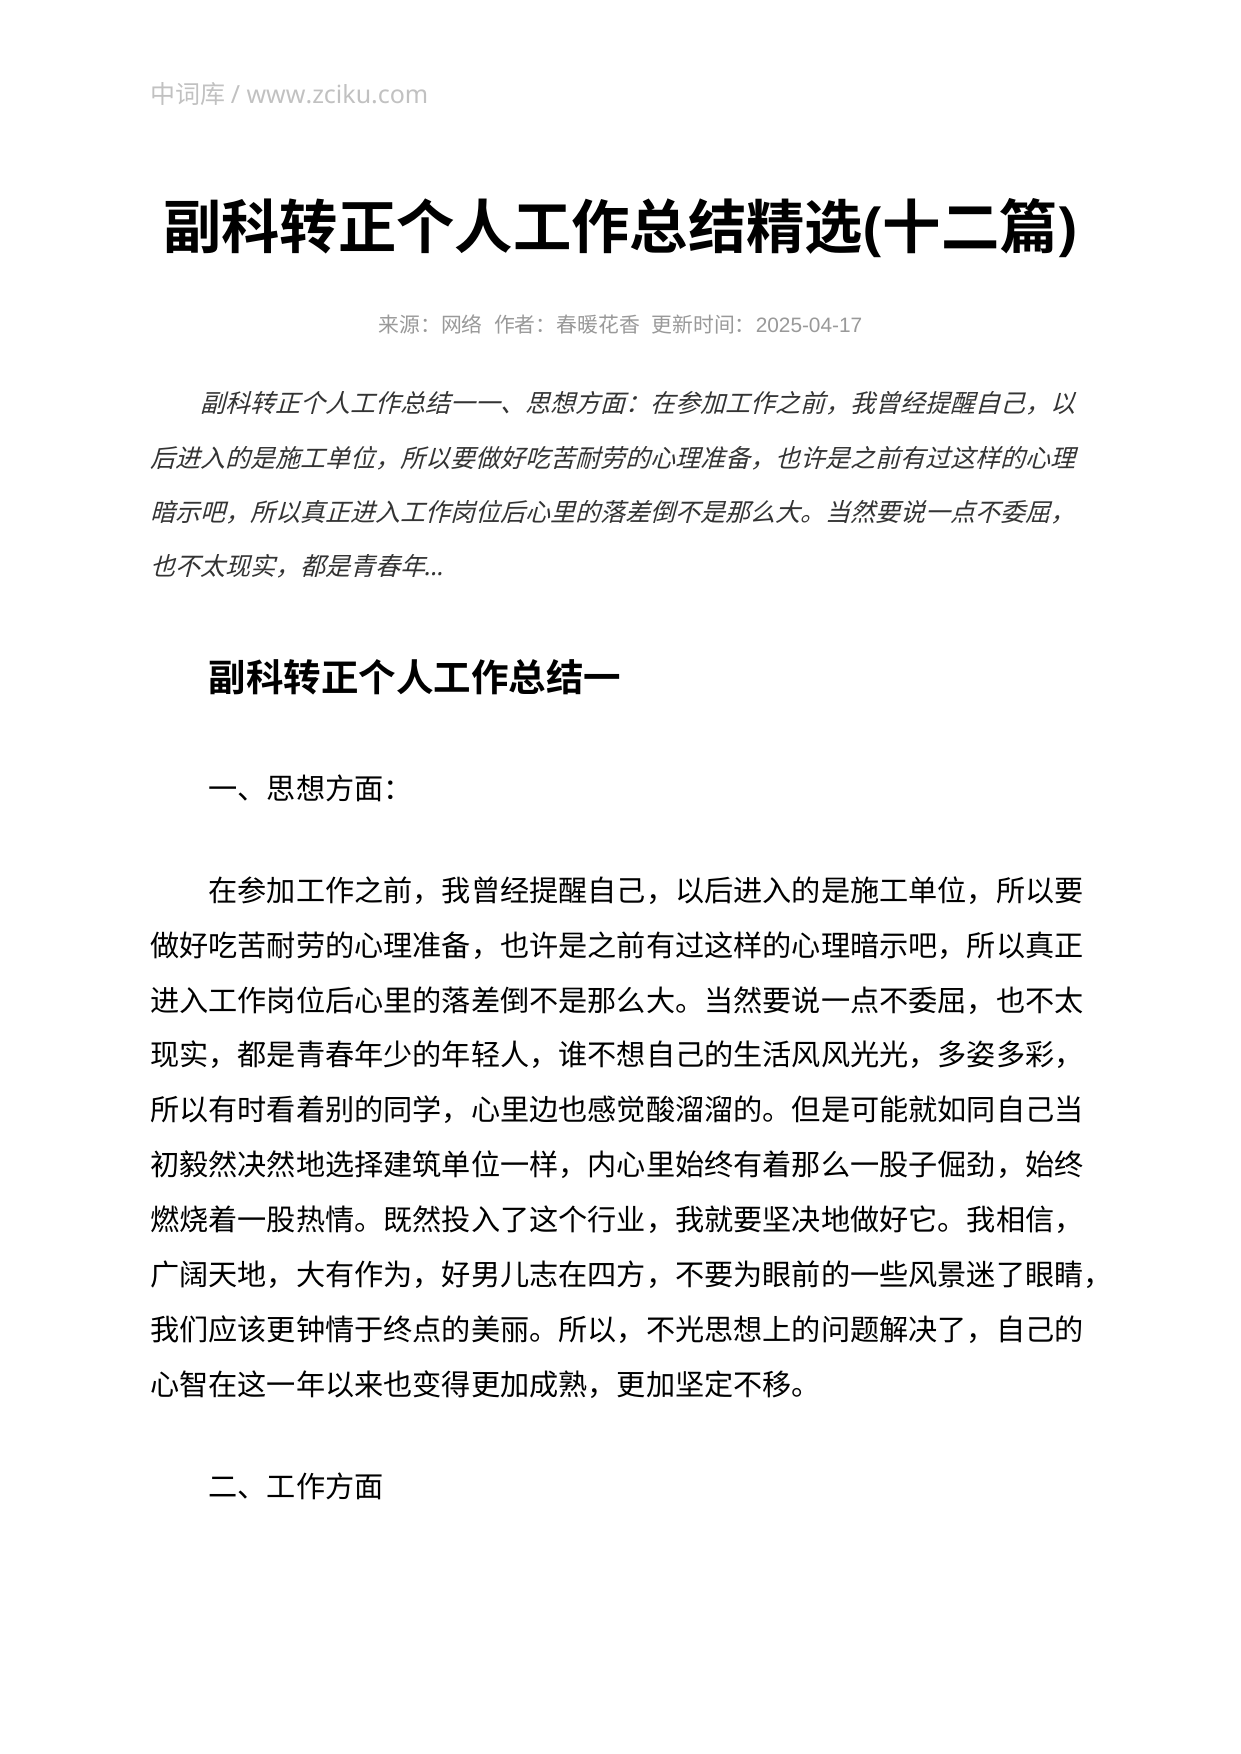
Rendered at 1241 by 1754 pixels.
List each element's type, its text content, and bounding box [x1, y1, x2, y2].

text 二、工作方面 [150, 1463, 1090, 1505]
text 副科转正个人工作总结一一、思想方面：在参加工作之前，我曾经提醒自己，以后进入的是施工单位，所以要做好吃苦耐劳的心理准备，也许是之前有过这样的心理暗示吧，所以真正进入工作岗位后心里的落差倒不是那么大。当然要说一点不委屈，也不太现实，都是青春年... [150, 384, 1090, 583]
text 在参加工作之前，我曾经提醒自己，以后进入的是施工单位，所以要做好吃苦耐劳的心理准备，也许是之前有过这样的心理暗示吧，所以真正进入工作岗位后心里的落差倒不是那么大。当然要说一点不委屈，也不太现实，都是青春年少的年轻人，谁不想自己的生活风风光光，多姿多彩，所以有时看着别的同学，心里边也感觉酸溜溜的。但是可能就如同自己当初毅然决然地选择建筑单位一样，内心里始终有着那么一股子倔劲，始终燃烧着一股热情。既然投入了这个行业，我就要坚决地做好它。我相信，广阔天地，大有作为，好男儿志在四方，不要为眼前的一些风景迷了眼睛，我们应该更钟情于终点的美丽。所以，不光思想上的问题解决了，自己的心智在这一年以来也变得更加成熟，更加坚定不移。 [150, 867, 1090, 1404]
subtitle 副科转正个人工作总结精选(十二篇) [150, 181, 1090, 266]
text 副科转正个人工作总结一 [150, 648, 1090, 702]
text 来源：网络 作者：春暖花香 更新时间：2025-04-17 [150, 313, 1090, 337]
text 一、思想方面： [150, 766, 1090, 808]
